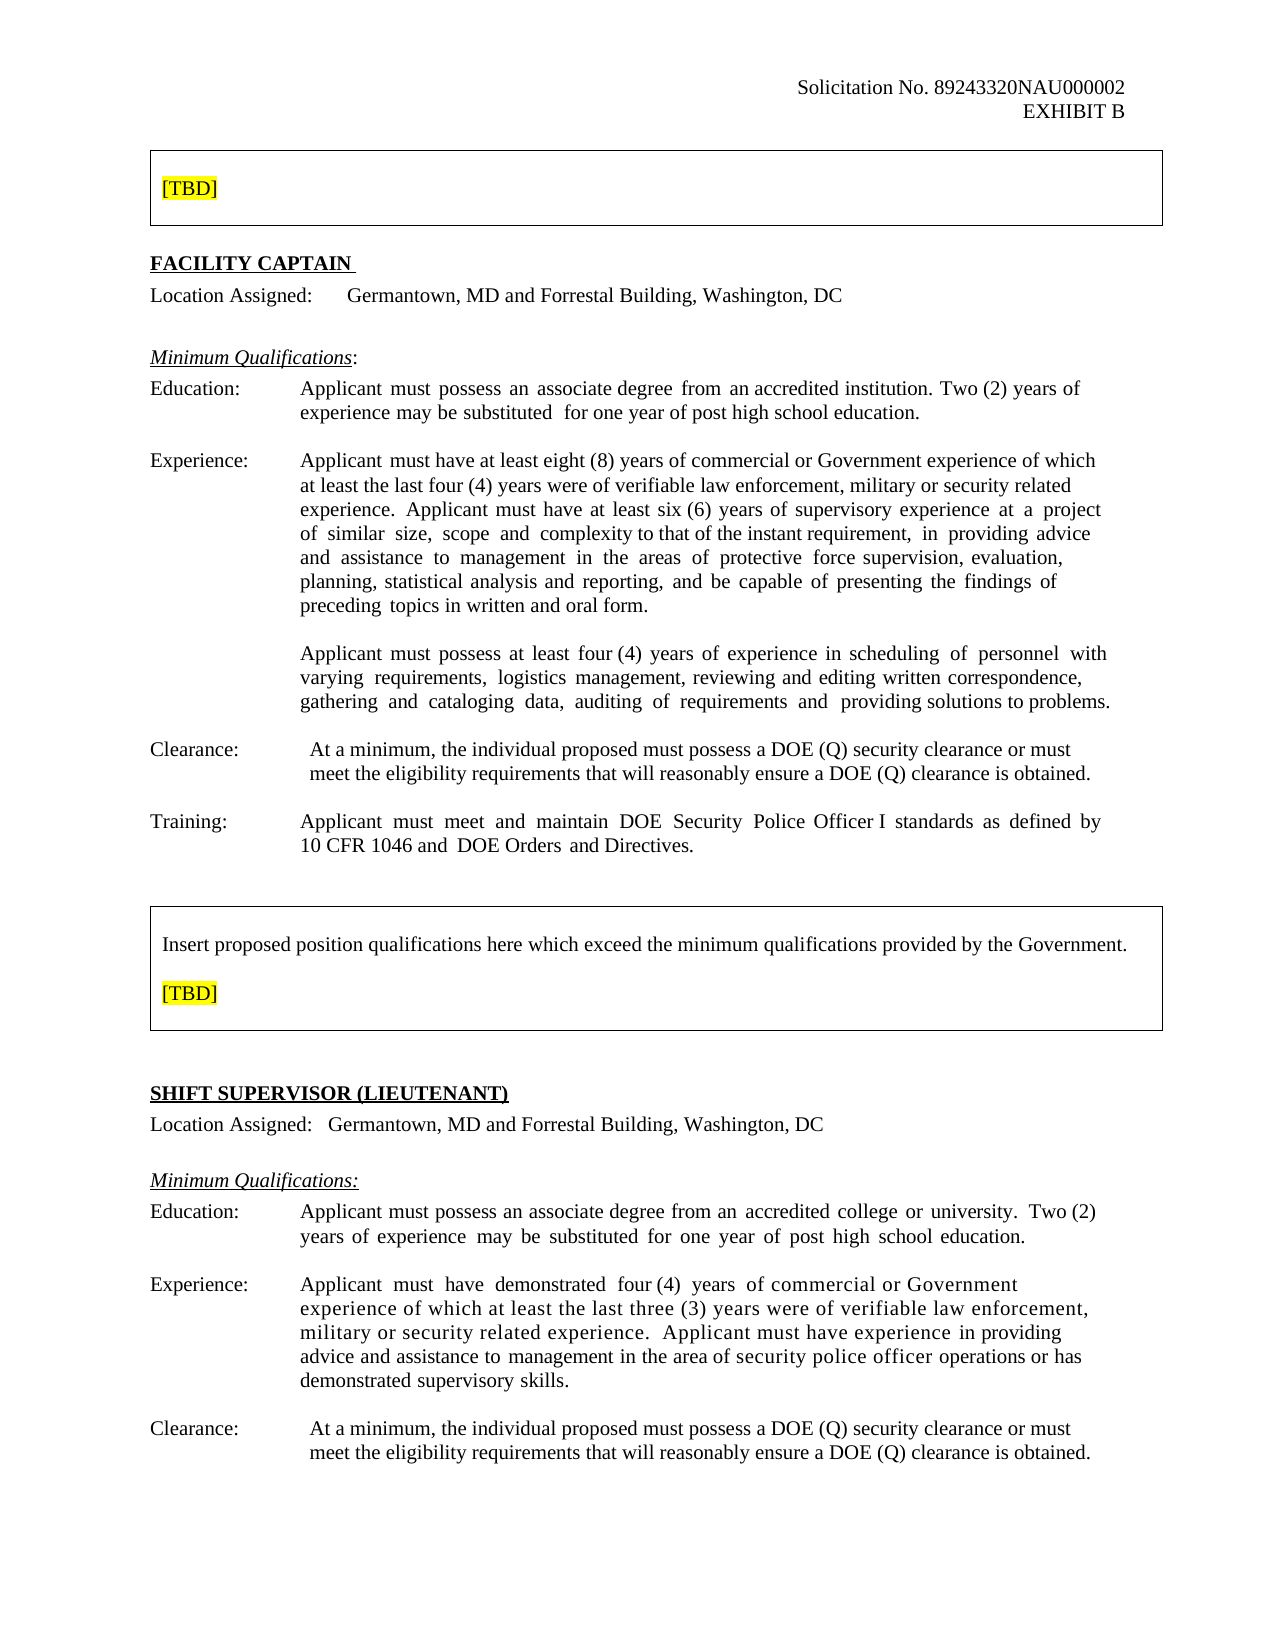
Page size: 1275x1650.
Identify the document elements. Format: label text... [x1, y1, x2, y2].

text Location Assigned: Germantown, MD and Forrestal Building, Washington, DC [150, 1112, 1125, 1136]
text Experience: Applicant must have demonstrated four (4) years of commercial or Government experience of which at least the last three (3) years were of verifiable law enforcement, military or security related experience. Applicant must have experience in providing advice and assistance to management in the area of security police officer operations or has demonstrated supervisory skills. [150, 1272, 1113, 1392]
text Minimum Qualifications: [150, 1168, 1113, 1192]
text Training: Applicant must meet and maintain DOE Security Police Officer I standards as defined by 10 CFR 1046 and DOE Orders and Directives. [150, 809, 1113, 857]
text Clearance: At a minimum, the individual proposed must possess a DOE (Q) security clearance or must meet the eligibility requirements that will reasonably ensure a DOE (Q) clearance is obtained. [150, 737, 1113, 785]
table_header Insert proposed position qualifications here which exceed the minimum qualifications provided by the Government. [TBD] [151, 907, 1162, 1030]
text Applicant must possess at least four (4) years of experience in scheduling of personnel with varying requirements, logistics management, reviewing and editing written correspondence, gathering and cataloging data, auditing of requirements and providing solutions to problems. [300, 641, 1113, 713]
text Education: Applicant must possess an associate degree from an accredited institution. Two (2) years of experience may be substituted for one year of post high school education. [150, 376, 1113, 424]
text Location Assigned: Germantown, MD and Forrestal Building, Washington, DC [150, 282, 1125, 307]
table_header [151, 151, 1162, 225]
text Minimum Qualifications: [150, 345, 1113, 369]
text SHIFT SUPERVISOR (LIEUTENANT) [150, 1081, 1125, 1104]
text Experience: Applicant must have at least eight (8) years of commercial or Government experience of which at least the last four (4) years were of verifiable law enforcement, military or security related experience. Applicant must have at least six (6) years of supervisory experience at a project of similar size, scope and complexity to that of the instant requirement, in providing advice and assistance to management in the areas of protective force supervision, evaluation, planning, statistical analysis and reporting, and be capable of presenting the findings of preceding topics in written and oral form. [150, 448, 1113, 617]
text Education: Applicant must possess an associate degree from an accredited college or university. Two (2) years of experience may be substituted for one year of post high school education. [150, 1199, 1113, 1248]
text FACILITY CAPTAIN [150, 251, 1125, 275]
text Clearance: At a minimum, the individual proposed must possess a DOE (Q) security clearance or must meet the eligibility requirements that will reasonably ensure a DOE (Q) clearance is obtained. [150, 1416, 1113, 1464]
